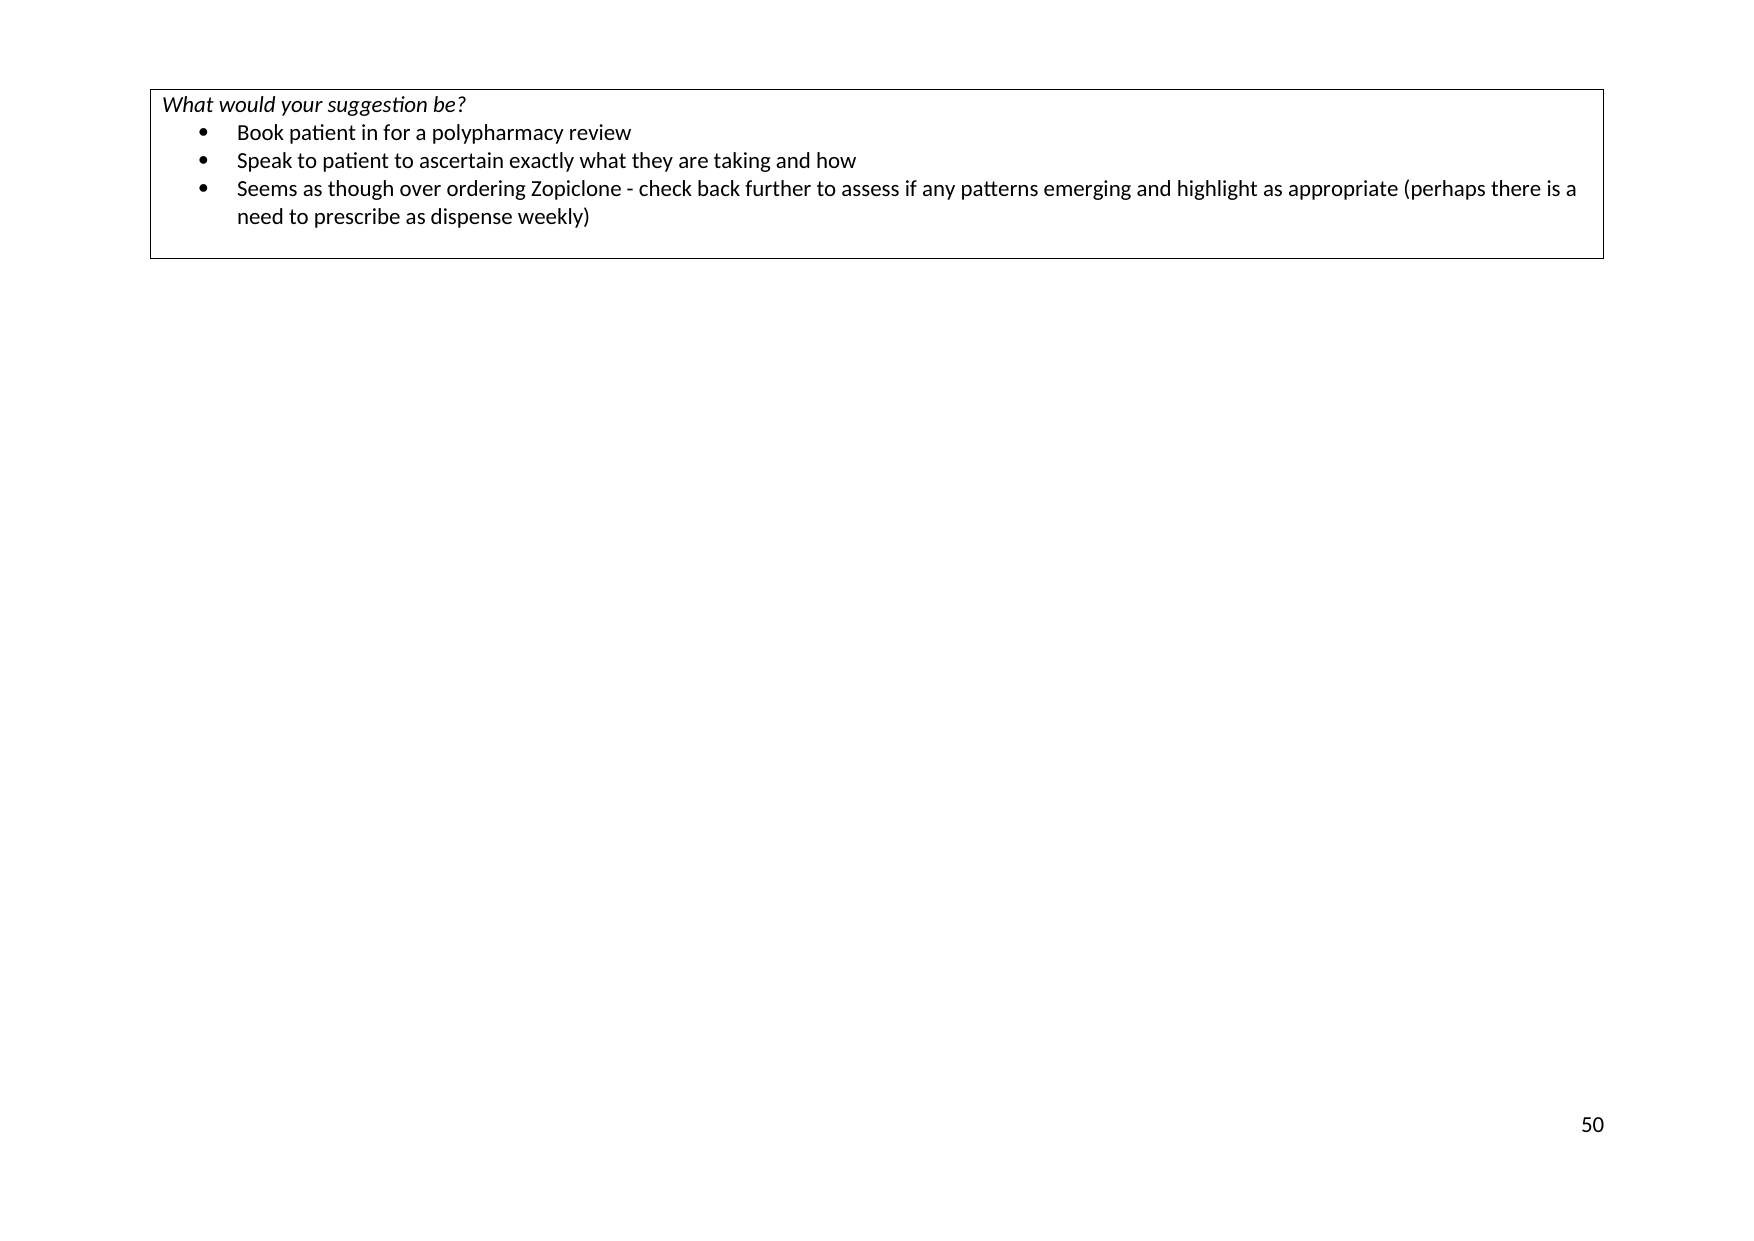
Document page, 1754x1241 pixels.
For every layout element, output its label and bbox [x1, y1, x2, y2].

table_cell [151, 90, 1603, 258]
